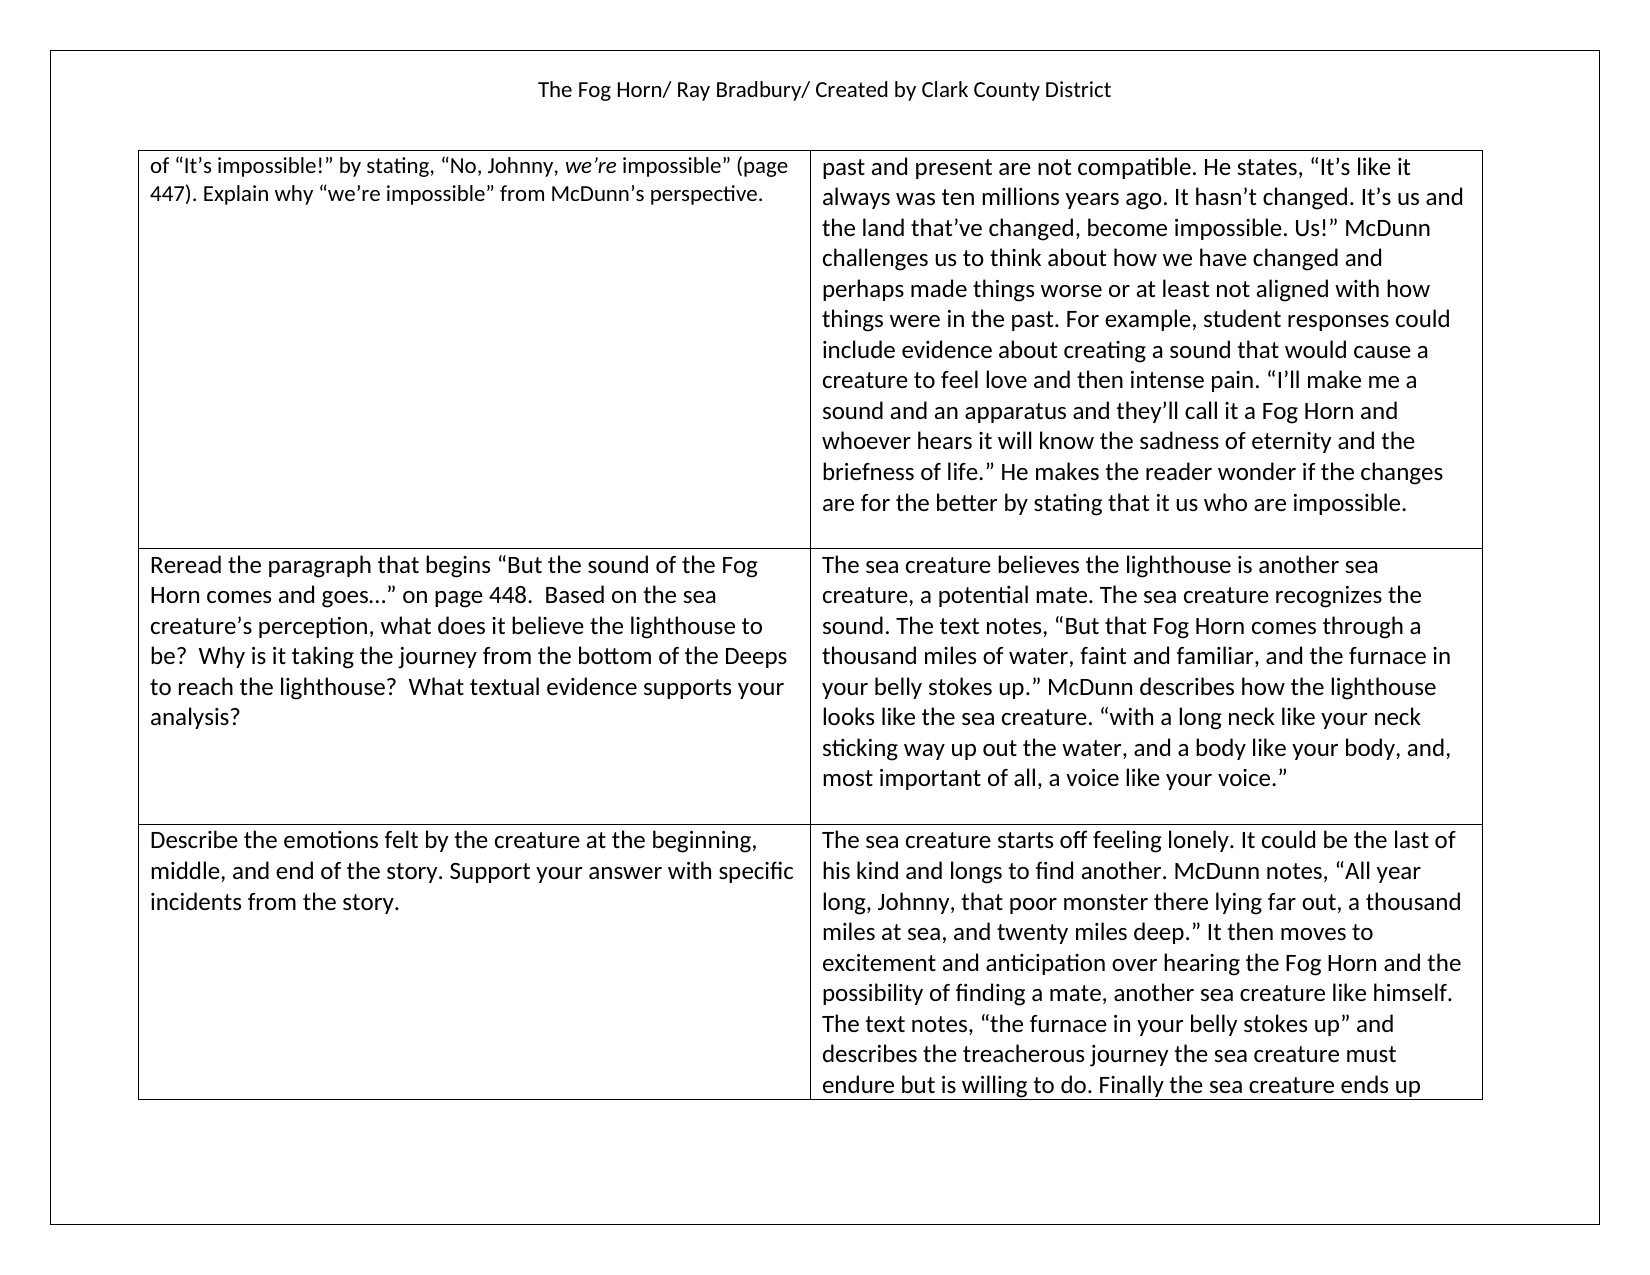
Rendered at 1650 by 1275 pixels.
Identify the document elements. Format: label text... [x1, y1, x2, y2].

table_cell Reread the paragraph that begins “But the sound of the Fog Horn comes and goes…” on page 448. Based on the sea creature’s perception, what does it believe the lighthouse to be? Why is it taking the journey from the bottom of the Deeps to reach the lighthouse? What textual evidence supports your analysis? [139, 549, 810, 823]
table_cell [139, 151, 810, 548]
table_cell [811, 825, 1482, 1099]
table_cell The sea creature believes the lighthouse is another sea creature, a potential mate. The sea creature recognizes the sound. The text notes, “But that Fog Horn comes through a thousand miles of water, faint and familiar, and the furnace in your belly stokes up.” McDunn describes how the lighthouse looks like the sea creature. “with a long neck like your neck sticking way up out the water, and a body like your body, and, most important of all, a voice like your voice.” [811, 549, 1482, 823]
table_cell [811, 151, 1482, 548]
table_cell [139, 825, 810, 1099]
